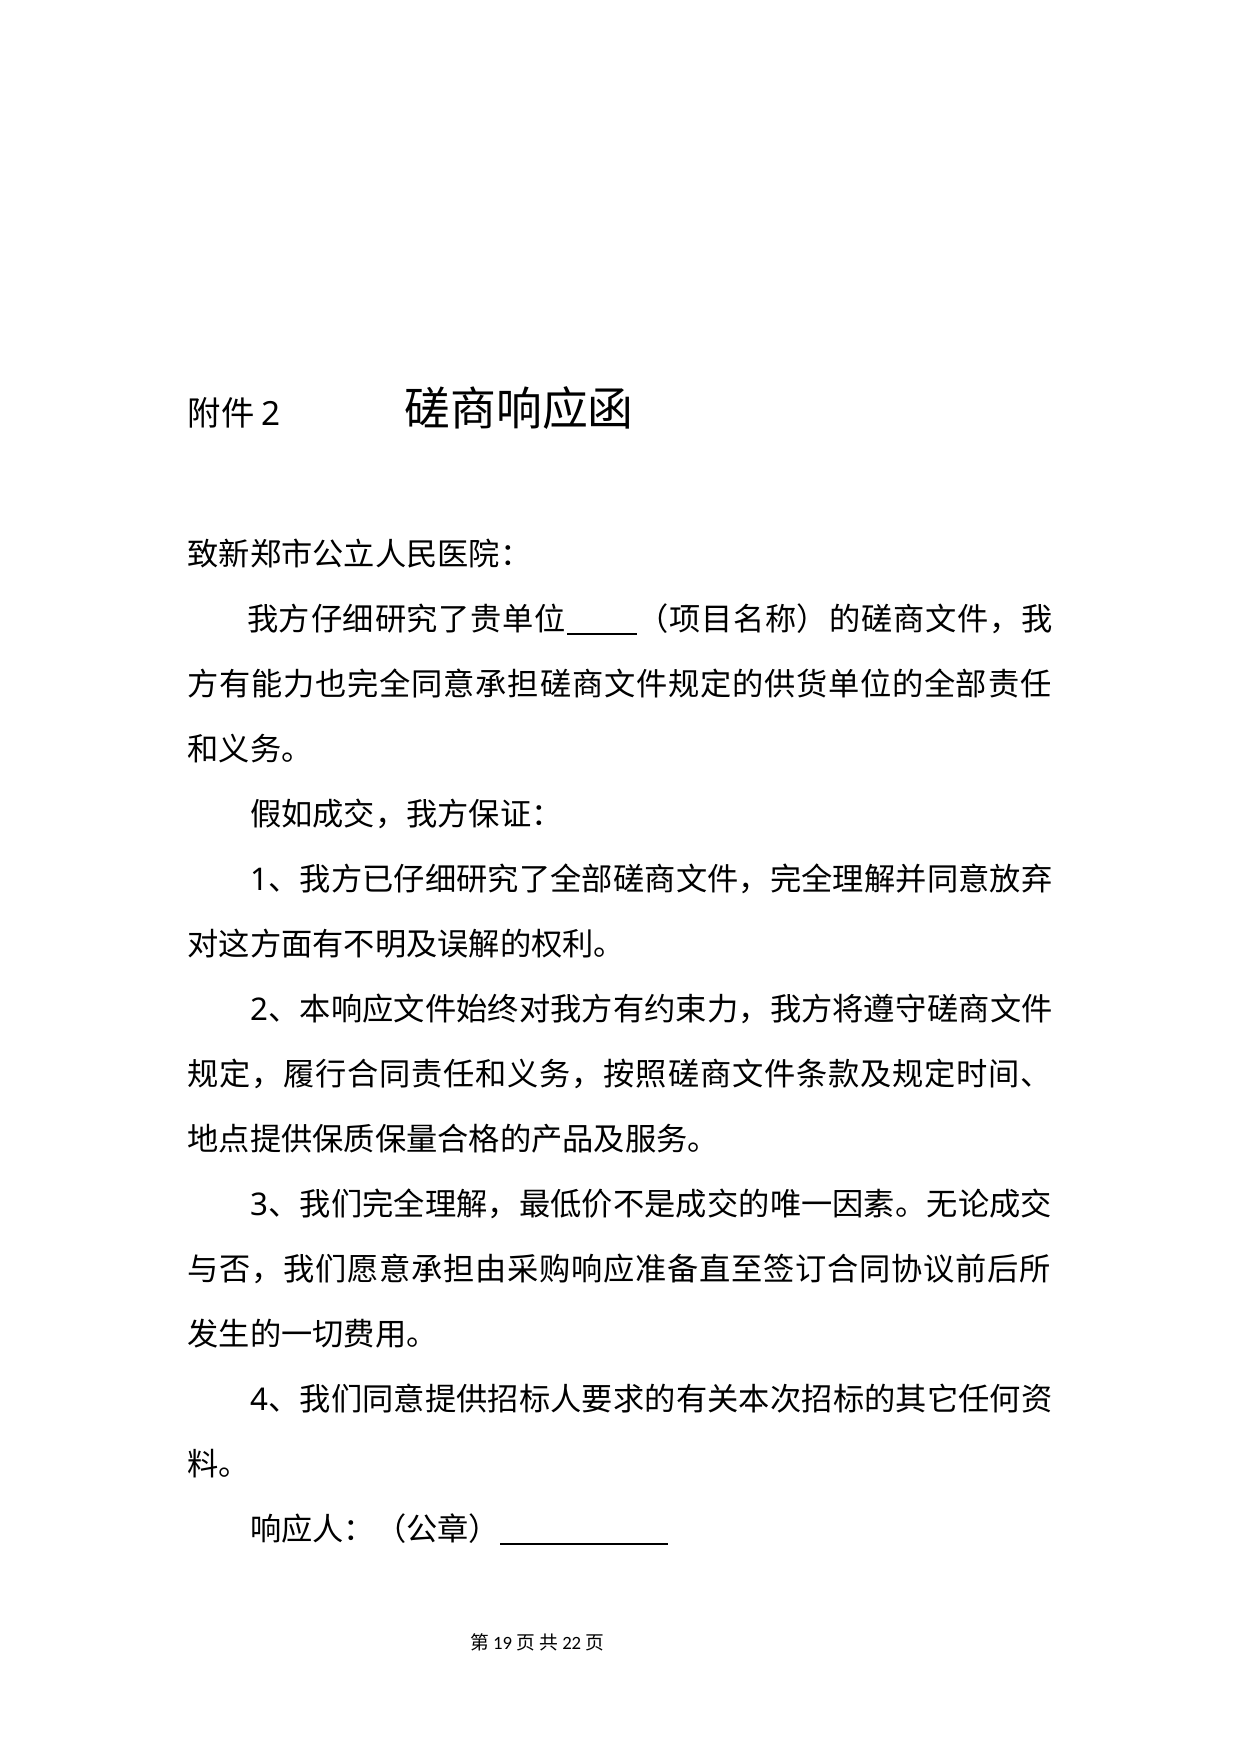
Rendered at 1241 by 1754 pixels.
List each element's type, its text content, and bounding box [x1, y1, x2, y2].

text 我方仔细研究了贵单位 （项目名称）的磋商文件，我方有能力也完全同意承担磋商文件规定的供货单位的全部责任和义务。 [187, 584, 1053, 779]
text 假如成交，我方保证： [187, 779, 1053, 844]
text 4、我们同意提供招标人要求的有关本次招标的其它任何资料。 [187, 1364, 1053, 1494]
text 附件2 磋商响应函 [187, 357, 1053, 454]
text 2、本响应文件始终对我方有约束力，我方将遵守磋商文件规定，履行合同责任和义务，按照磋商文件条款及规定时间、地点提供保质保量合格的产品及服务。 [187, 974, 1053, 1169]
text 响应人：（公章） [187, 1494, 1053, 1559]
text 1、我方已仔细研究了全部磋商文件，完全理解并同意放弃对这方面有不明及误解的权利。 [187, 844, 1053, 974]
text 3、我们完全理解，最低价不是成交的唯一因素。无论成交与否，我们愿意承担由采购响应准备直至签订合同协议前后所发生的一切费用。 [187, 1169, 1053, 1364]
text 致新郑市公立人民医院： [187, 519, 1053, 584]
